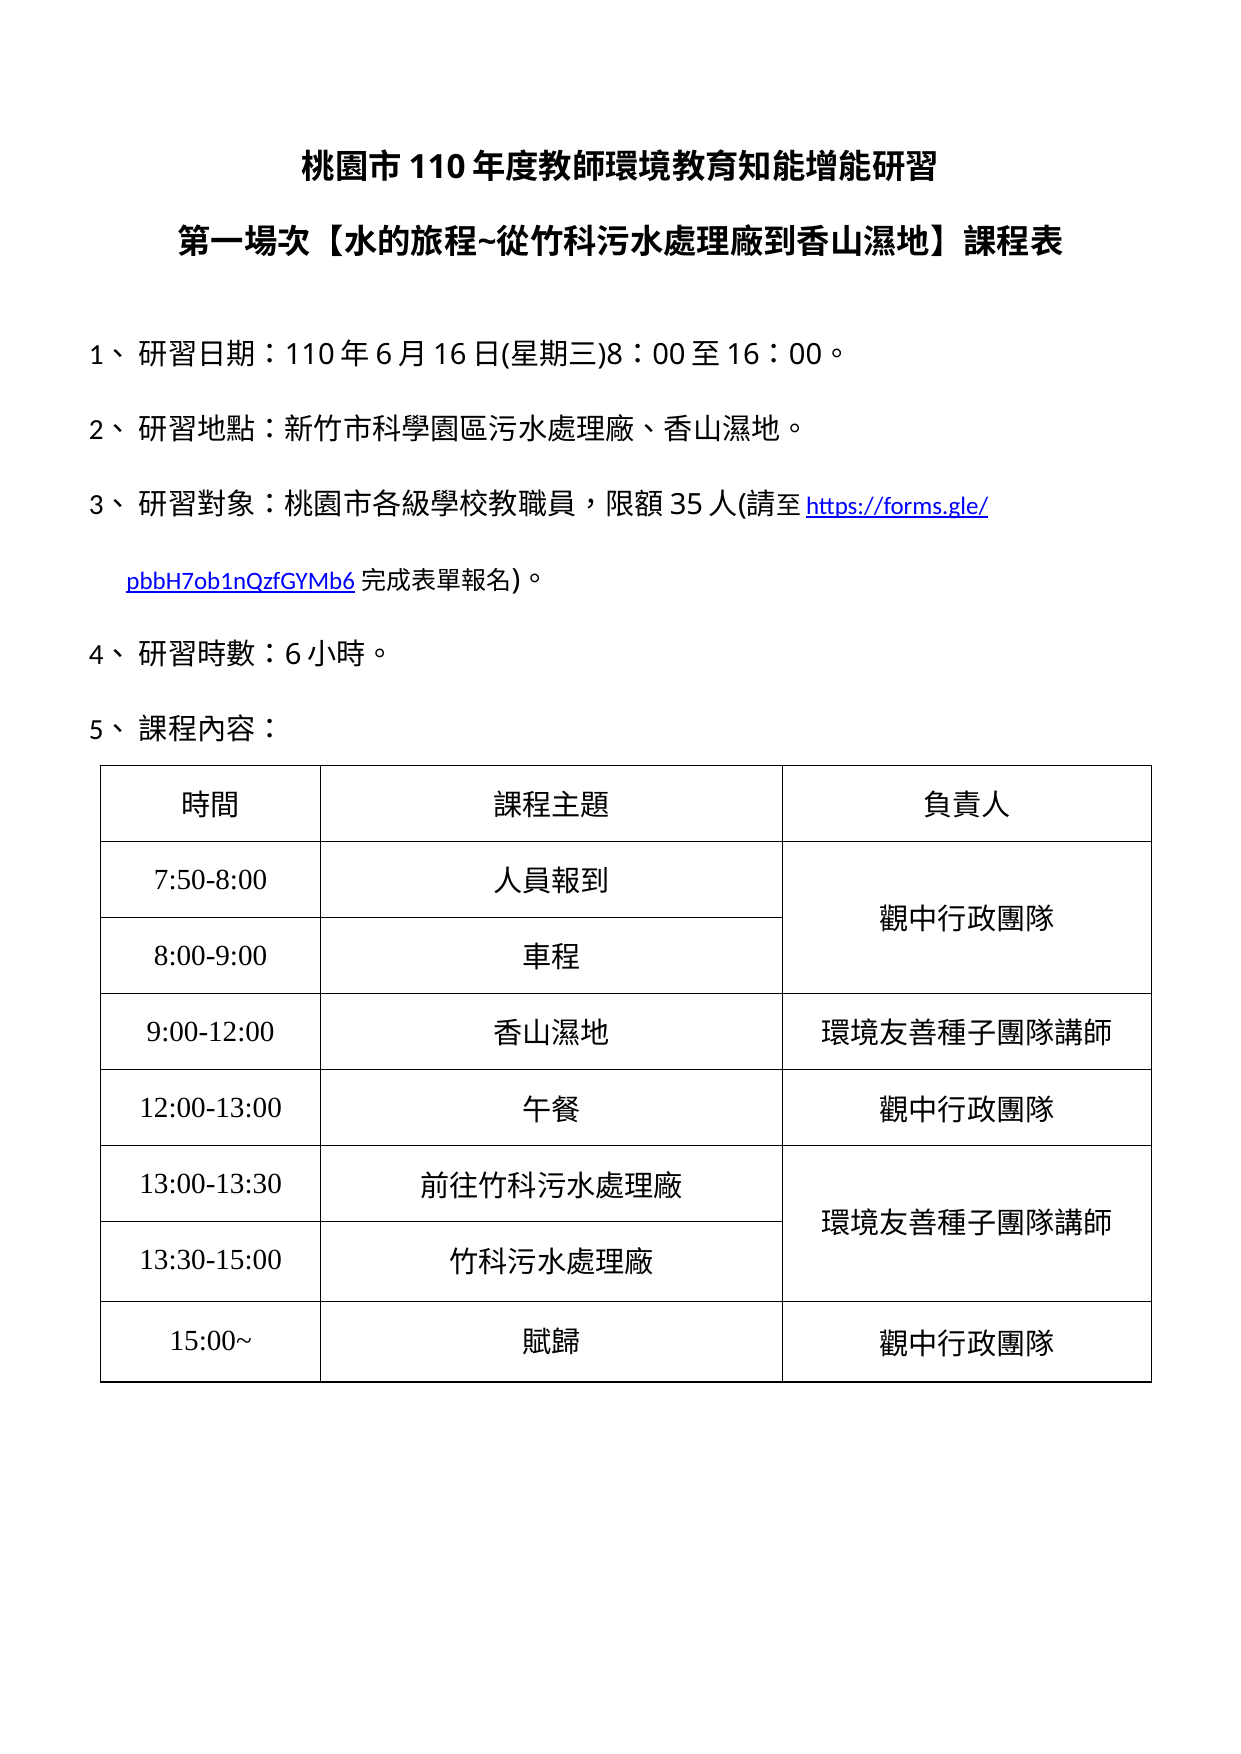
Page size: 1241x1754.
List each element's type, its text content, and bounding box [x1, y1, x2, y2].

list 研習地點：新竹市科學園區污水處理廠、香山濕地。 [89, 389, 1152, 464]
list 研習時數：6小時。 [89, 614, 1152, 689]
table_cell 8:00-9:00 [101, 918, 320, 993]
table_cell 13:30-15:00 [101, 1222, 320, 1301]
table_cell 賦歸 [321, 1302, 782, 1381]
list 研習日期：110年6月16日(星期三)8：00至16：00。 [89, 314, 1152, 389]
table_header 課程主題 [321, 766, 782, 841]
table_cell 午餐 [321, 1070, 782, 1145]
table_cell 13:00-13:30 [101, 1146, 320, 1221]
table_cell 15:00~ [101, 1302, 320, 1381]
table_cell 環境友善種子團隊講師 [783, 1146, 1151, 1301]
list 研習對象：桃園市各級學校教職員，限額35人(請至https://forms.gle/pbbH7ob1nQzfGYMb6 完成表單報名)。 [89, 464, 1152, 614]
table_cell 前往竹科污水處理廠 [321, 1146, 782, 1221]
table_cell 車程 [321, 918, 782, 993]
table_cell 香山濕地 [321, 994, 782, 1069]
text 第一場次【水的旅程~從竹科污水處理廠到香山濕地】課程表 [89, 202, 1152, 277]
table_header 負責人 [783, 766, 1151, 841]
table_cell 觀中行政團隊 [783, 1302, 1151, 1381]
table_cell 12:00-13:00 [101, 1070, 320, 1145]
table_cell 人員報到 [321, 842, 782, 917]
table_cell 觀中行政團隊 [783, 1070, 1151, 1145]
table_cell 竹科污水處理廠 [321, 1222, 782, 1301]
table_cell 7:50-8:00 [101, 842, 320, 917]
text 桃園市110年度教師環境教育知能增能研習 [89, 127, 1152, 202]
table_header 時間 [101, 766, 320, 841]
table_cell 9:00-12:00 [101, 994, 320, 1069]
table_cell 環境友善種子團隊講師 [783, 994, 1151, 1069]
list 課程內容： [89, 689, 1152, 764]
table_cell 觀中行政團隊 [783, 842, 1151, 993]
